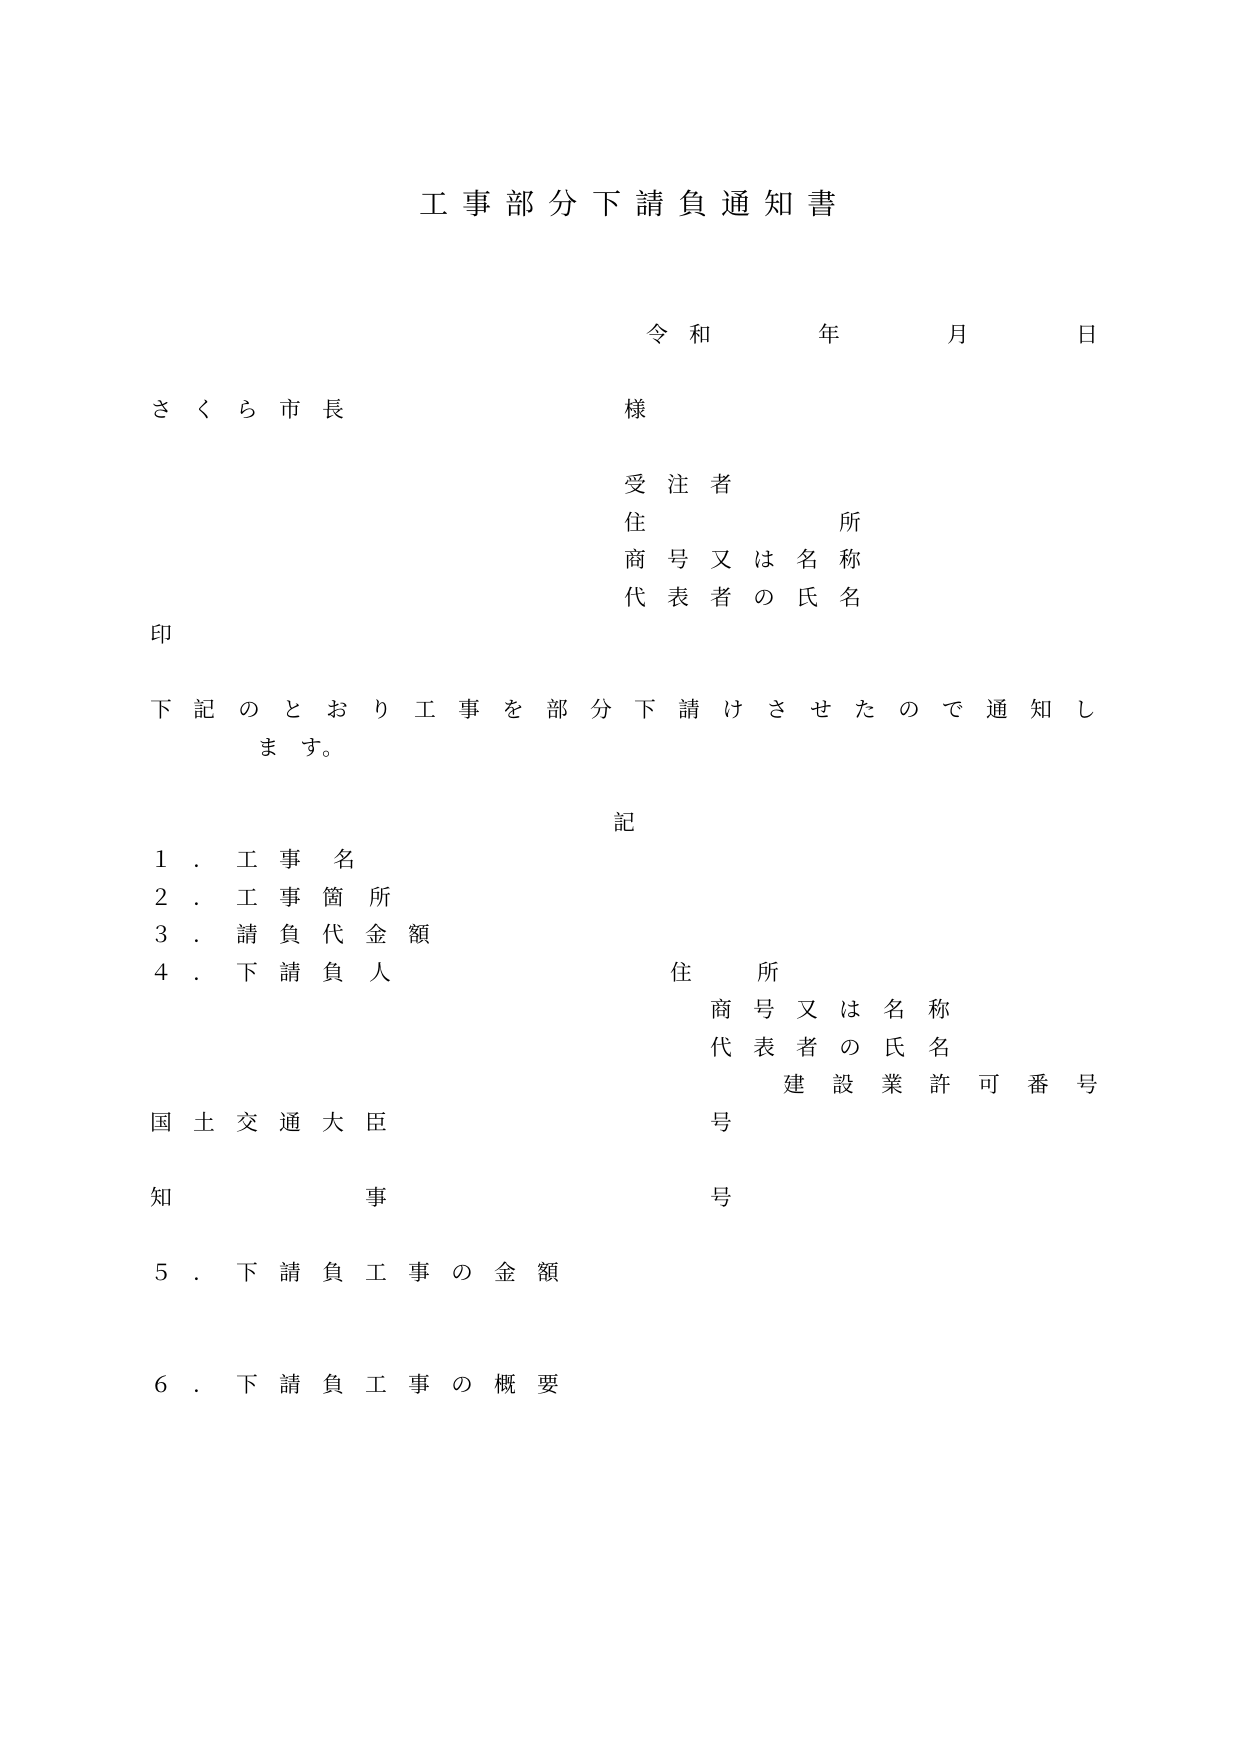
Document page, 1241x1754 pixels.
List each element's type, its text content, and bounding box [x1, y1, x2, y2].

text さくら市長 様 [150, 389, 1120, 427]
text 代表者の氏名 [150, 1027, 1120, 1064]
text 受注者 [150, 464, 1120, 502]
text ２．工事箇所 [150, 877, 1120, 914]
text 商号又は名称 [150, 539, 1120, 577]
text ５．下請負工事の金額 [150, 1252, 1120, 1289]
text １．工事名 [150, 839, 1120, 877]
text 知 事 号 [150, 1139, 1120, 1214]
text 建設業許可番号 国土交通大臣 号 [150, 1064, 1120, 1139]
text 代表者の氏名 印 [150, 577, 1120, 652]
text 令和 年 月 日 [150, 314, 1120, 352]
text ３．請負代金額 [150, 914, 1120, 952]
text ４．下請負人 住 所 [150, 952, 1120, 989]
text 住 所 [150, 502, 1120, 539]
subtitle 記 [150, 802, 1120, 839]
text 商号又は名称 [150, 989, 1120, 1027]
text ６．下請負工事の概要 [150, 1364, 1120, 1402]
text 工事部分下請負通知書 [150, 164, 1120, 239]
text 下記のとおり工事を部分下請けさせたので通知します。 [150, 689, 1120, 764]
